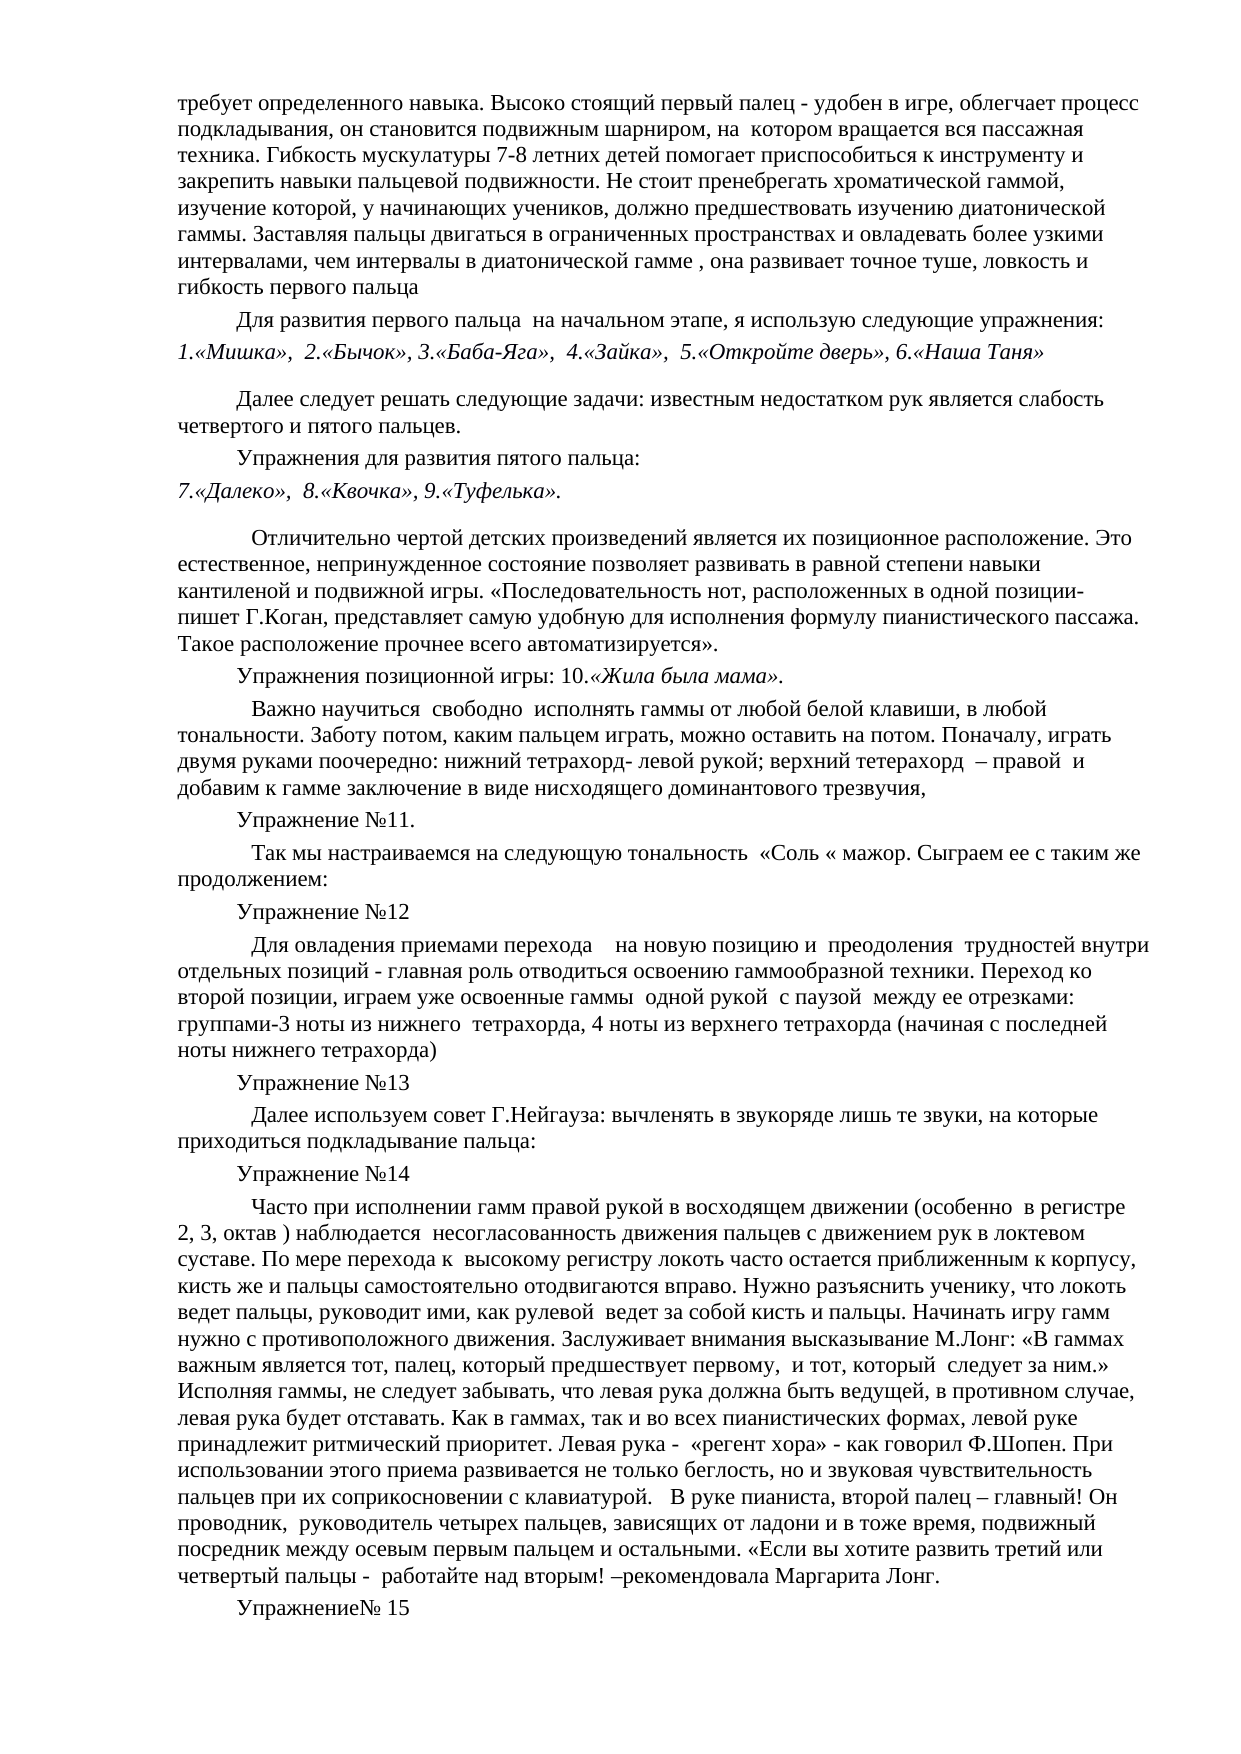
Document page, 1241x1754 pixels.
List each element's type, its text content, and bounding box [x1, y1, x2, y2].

text Часто при исполнении гамм правой рукой в восходящем движении (особенно в регистре 2, 3, октав ) наблюдается несогласованность движения пальцев с движением рук в локтевом суставе. По мере перехода к высокому регистру локоть часто остается приближенным к корпусу, кисть же и пальцы самостоятельно отодвигаются вправо. Нужно разъяснить ученику, что локоть ведет пальцы, руководит ими, как рулевой ведет за собой кисть и пальцы. Начинать игру гамм нужно с противоположного движения. Заслуживает внимания высказывание М.Лонг: «В гаммах важным является тот, палец, который предшествует первому, и тот, который следует за ним.» Исполняя гаммы, не следует забывать, что левая рука должна быть ведущей, в противном случае, левая рука будет отставать. Как в гаммах, так и во всех пианистических формах, левой руке принадлежит ритмический приоритет. Левая рука - «регент хора» - как говорил Ф.Шопен. При использовании этого приема развивается не только беглость, но и звуковая чувствительность пальцев при их соприкосновении с клавиатурой. В руке пианиста, второй палец – главный! Он проводник, руководитель четырех пальцев, зависящих от ладони и в тоже время, подвижный посредник между осевым первым пальцем и остальными. «Если вы хотите развить третий или четвертый пальцы - работайте над вторым! –рекомендовала Маргарита Лонг. [177, 1193, 1152, 1588]
text Так мы настраиваемся на следующую тональность «Соль « мажор. Сыграем ее с таким же продолжением: [177, 839, 1152, 892]
text Для развития первого пальца на начальном этапе, я использую следующие упражнения: [177, 306, 1152, 332]
text Отличительно чертой детских произведений является их позиционное расположение. Это естественное, непринужденное состояние позволяет развивать в равной степени навыки кантиленой и подвижной игры. «Последовательность нот, расположенных в одной позиции- пишет Г.Коган, представляет самую удобную для исполнения формулу пианистического пассажа. Такое расположение прочнее всего автоматизируется». [177, 524, 1152, 656]
text Упражнение№ 15 [177, 1594, 1152, 1621]
text Упражнения позиционной игры: 10.«Жила была мама». [177, 662, 1152, 688]
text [177, 88, 1152, 299]
text Упражнение №14 [177, 1160, 1152, 1187]
text Для овладения приемами перехода на новую позицию и преодоления трудностей внутри отдельных позиций - главная роль отводиться освоению гаммообразной техники. Переход ко второй позиции, играем уже освоенные гаммы одной рукой с паузой между ее отрезками: группами-3 ноты из нижнего тетрахорда, 4 ноты из верхнего тетрахорда (начиная с последней ноты нижнего тетрахорда) [177, 931, 1152, 1062]
text Упражнения для развития пятого пальца: [177, 444, 1152, 471]
text Далее следует решать следующие задачи: известным недостатком рук является слабость четвертого и пятого пальцев. [177, 385, 1152, 438]
text Упражнение №11. [177, 806, 1152, 833]
text Упражнение №13 [177, 1069, 1152, 1095]
text Упражнение №12 [177, 898, 1152, 924]
text 1.«Мишка», 2.«Бычок», 3.«Баба-Яга», 4.«Зайка», 5.«Откройте дверь», 6.«Наша Таня» [177, 338, 1152, 364]
text 7.«Далеко», 8.«Квочка», 9.«Туфелька». [177, 477, 1152, 503]
text Важно научиться свободно исполнять гаммы от любой белой клавиши, в любой тональности. Заботу потом, каким пальцем играть, можно оставить на потом. Поначалу, играть двумя руками поочередно: нижний тетрахорд- левой рукой; верхний тетерахорд – правой и добавим к гамме заключение в виде нисходящего доминантового трезвучия, [177, 695, 1152, 800]
text Далее используем совет Г.Нейгауза: вычленять в звукоряде лишь те звуки, на которые приходиться подкладывание пальца: [177, 1101, 1152, 1154]
